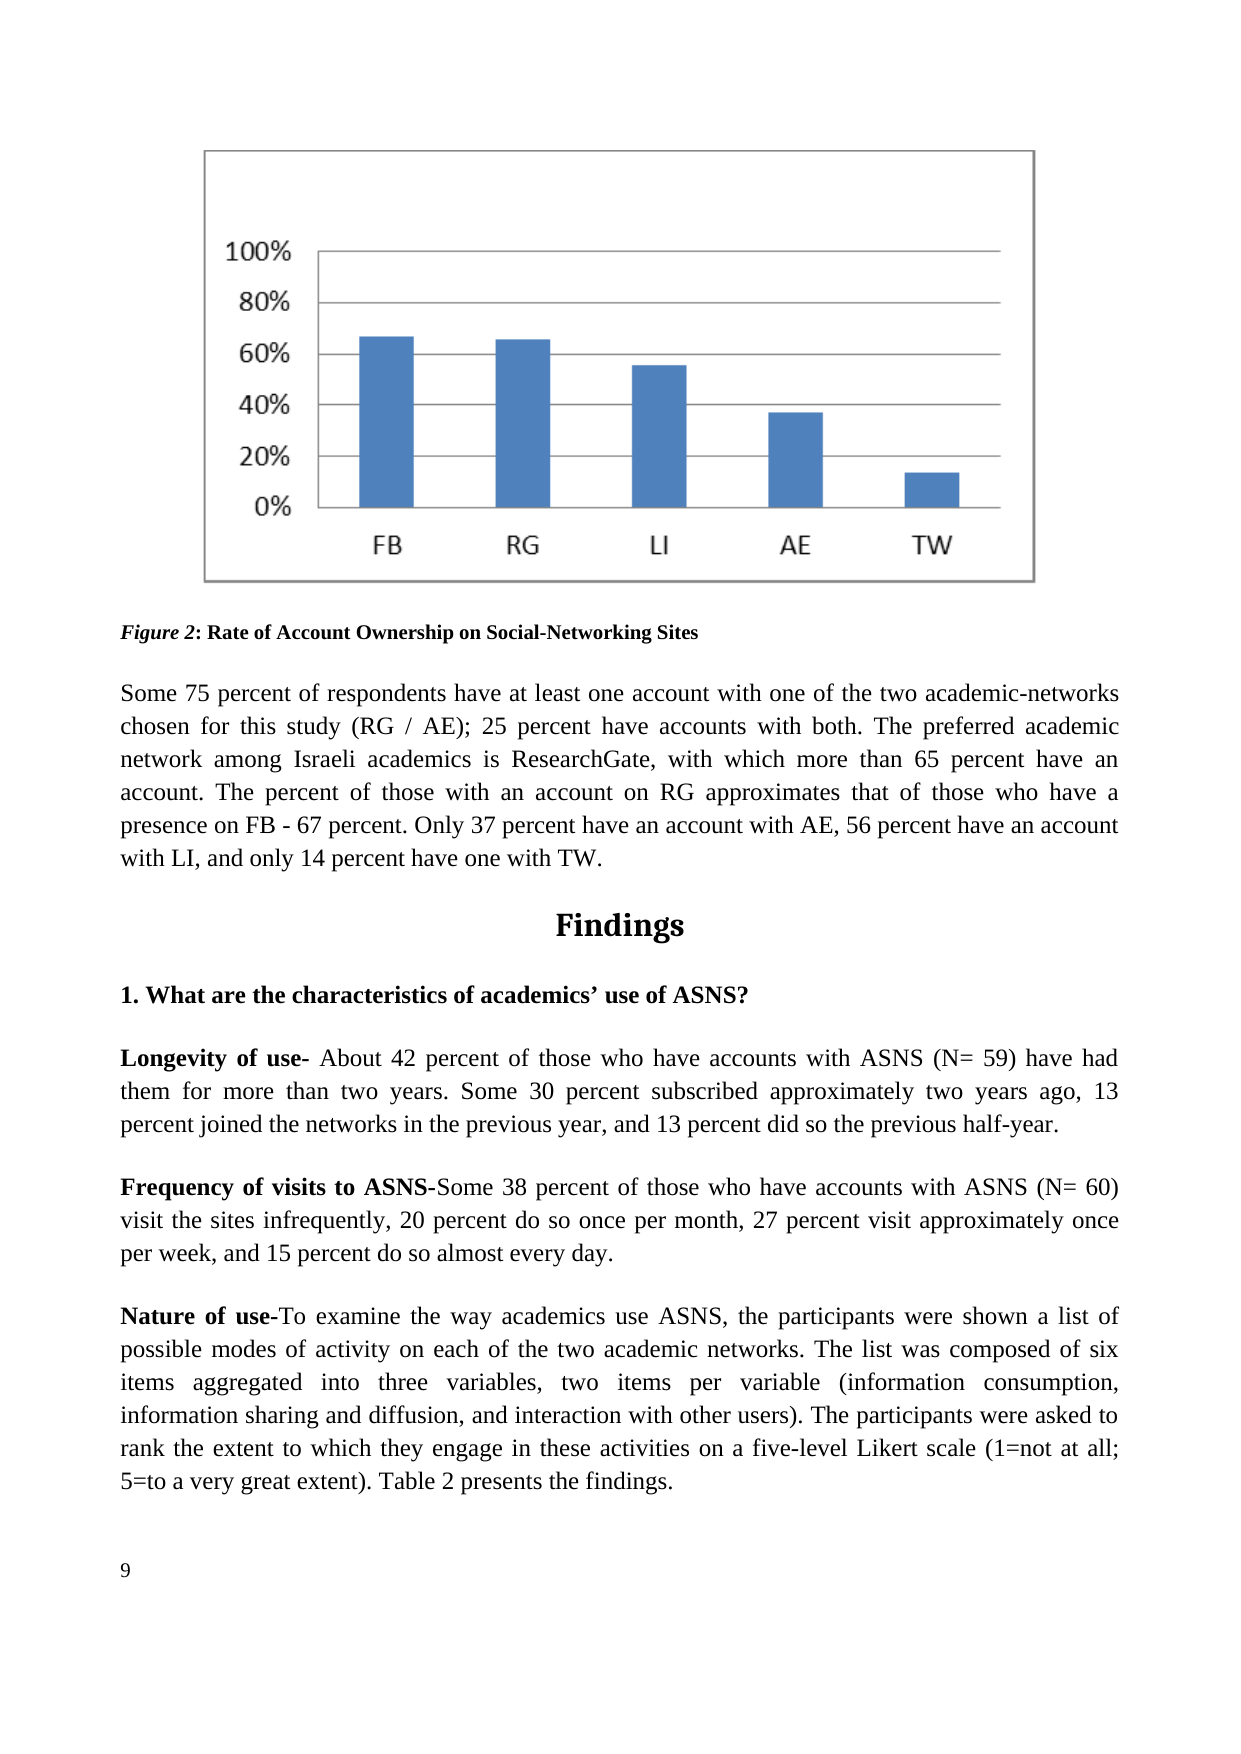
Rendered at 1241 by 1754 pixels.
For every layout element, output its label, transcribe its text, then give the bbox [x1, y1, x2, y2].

text Frequency of visits to ASNS-Some 38 percent of those who have accounts with ASNS (N= 60) visit the sites infrequently, 20 percent do so once per month, 27 percent visit approximately once per week, and 15 percent do so almost every day. [120, 1172, 1120, 1267]
text Longevity of use- About 42 percent of those who have accounts with ASNS (N= 59) have had them for more than two years. Some 30 percent subscribed approximately two years ago, 13 percent joined the networks in the previous year, and 13 percent did so the previous half-year. [120, 1043, 1120, 1138]
text Nature of use-To examine the way academics use ASNS, the participants were shown a list of possible modes of activity on each of the two academic networks. The list was composed of six items aggregated into three variables, two items per variable (information consumption, information sharing and diffusion, and interaction with other users). The participants were asked to rank the extent to which they engage in these activities on a five-level Likert scale (1=not at all; 5=to a very great extent). Table 2 presents the findings. [120, 1301, 1120, 1495]
subtitle Findings [120, 906, 1120, 944]
subtitle 1. What are the characteristics of academics’ use of ASNS? [120, 980, 1120, 1009]
picture [203, 150, 1037, 586]
text Figure 2: Rate of Account Ownership on Social-Networking Sites [120, 620, 1120, 644]
text Some 75 percent of respondents have at least one account with one of the two academic-networks chosen for this study (RG / AE); 25 percent have accounts with both. The preferred academic network among Israeli academics is ResearchGate, with which more than 65 percent have an account. The percent of those with an account on RG approximates that of those who have a presence on FB - 67 percent. Only 37 percent have an account with AE, 56 percent have an account with LI, and only 14 percent have one with TW. [120, 678, 1120, 872]
